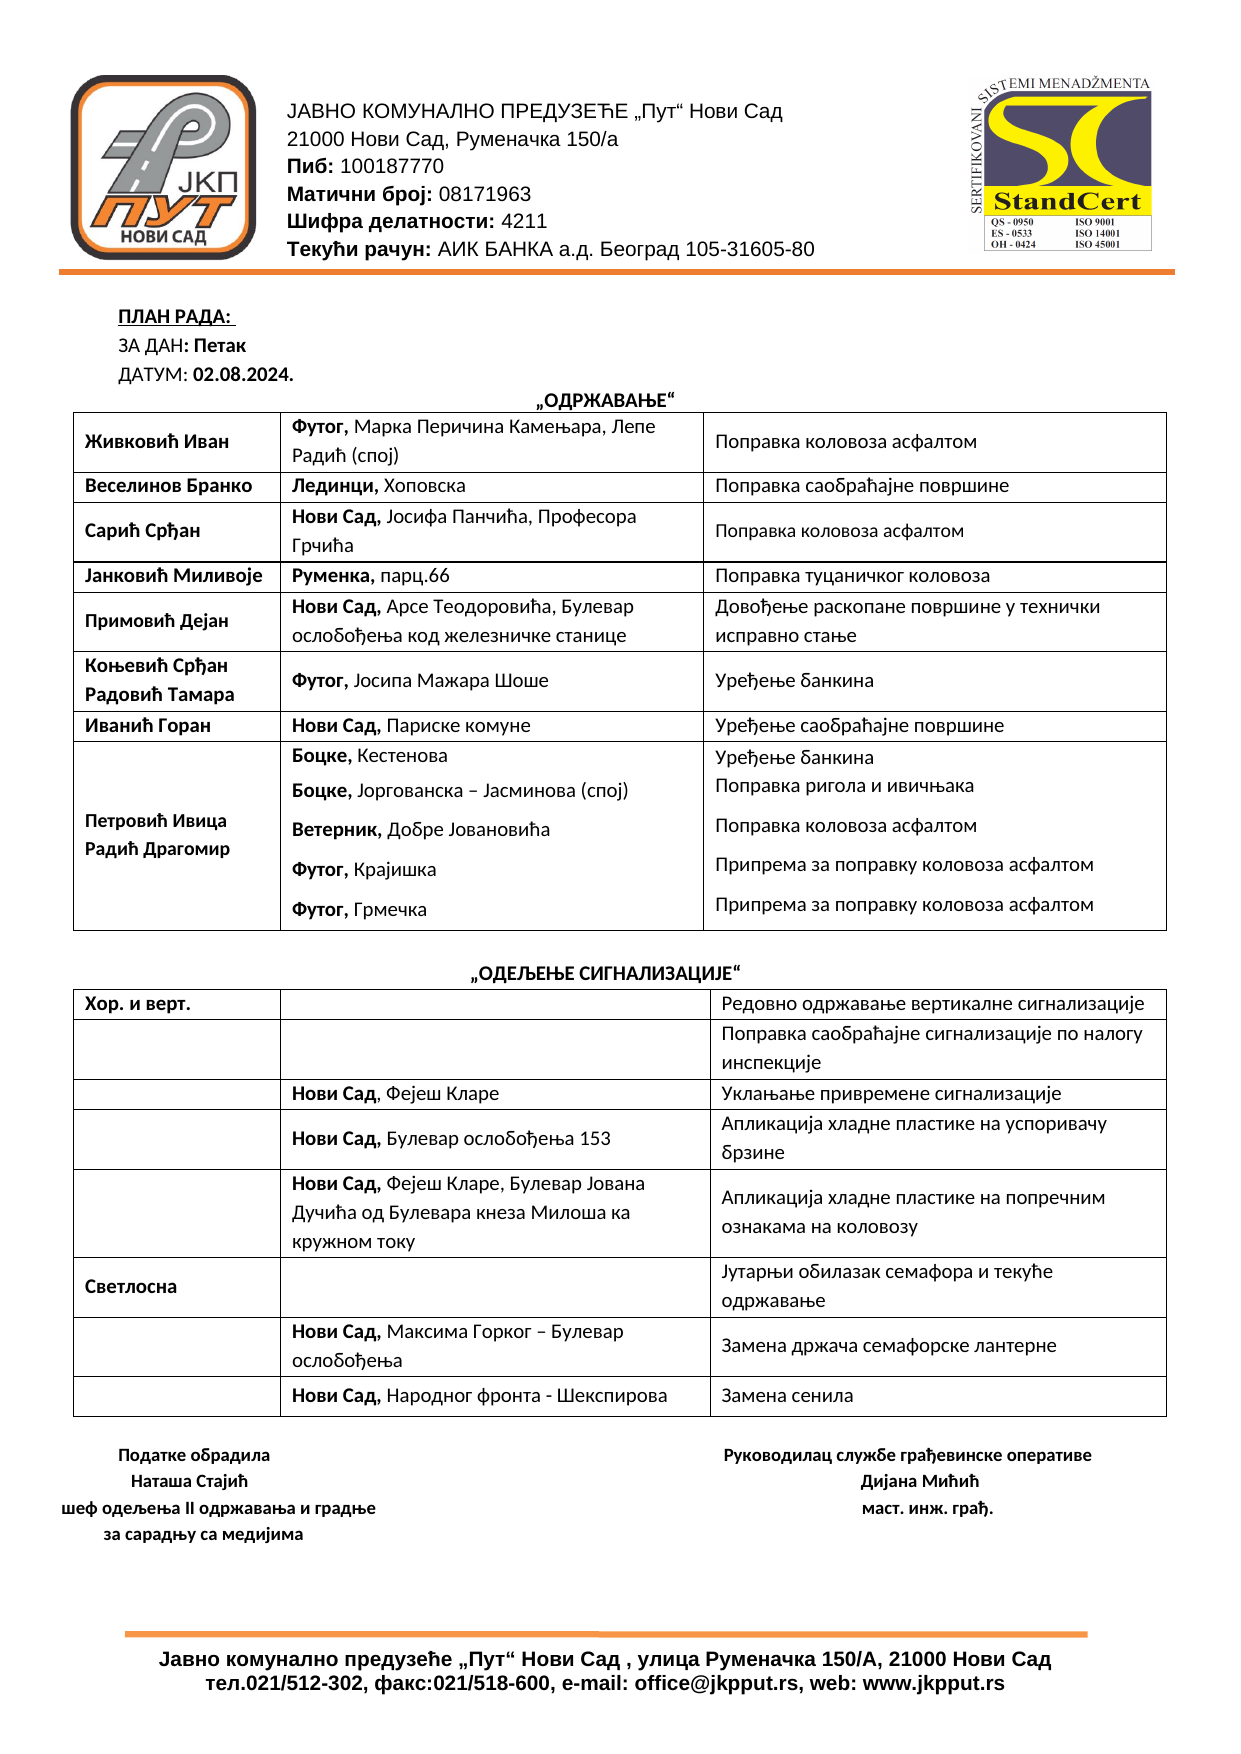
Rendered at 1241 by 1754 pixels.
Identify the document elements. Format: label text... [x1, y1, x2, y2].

table_cell Довођење раскопане површине у технички исправно стање [704, 593, 1166, 651]
text „ОДЕЉЕЊЕ СИГНАЛИЗАЦИЈЕ“ [118, 960, 1092, 985]
table_cell Нови Сад, Максима Горког – Булевар ослобођења [281, 1318, 710, 1376]
table_cell Припрема за поправку коловоза асфалтом [704, 890, 1166, 930]
table_cell Поправка ригола и ивичњака [704, 771, 1166, 811]
table_cell Уређење банкина [704, 652, 1166, 711]
table_cell Боцке, Кестенова [281, 742, 703, 771]
table_cell Нови Сад, Јосифа Панчића, Професора Грчића [281, 503, 703, 561]
table_cell [281, 1258, 710, 1317]
table_cell Веселинов Бранко [74, 473, 280, 502]
table_cell Нови Сад, Народног фронта - Шекспирова [281, 1377, 710, 1416]
table_cell Поправка туцаничког коловоза [704, 563, 1166, 592]
table_cell Јутарњи обилазак семафора и текуће одржавање [711, 1258, 1166, 1317]
table_header [281, 990, 710, 1019]
table_cell Јанковић Миливоје [74, 563, 280, 592]
table_cell Уређење банкина [704, 742, 1166, 771]
table_header Футог, Марка Перичина Камењара, Лепе Радић (спој) [281, 413, 703, 472]
table_cell Апликација хладне пластике на успоривачу брзине [711, 1110, 1166, 1169]
text ДАТУМ: 02.08.2024. [118, 361, 1092, 387]
table_cell Замена сенила [711, 1377, 1166, 1416]
table_cell Коњевић Срђан Радовић Тамара [74, 652, 280, 711]
text ПЛАН РАДА: [118, 303, 1092, 328]
table_cell Футог, Крајишка [281, 851, 703, 890]
table_cell Апликација хладне пластике на попречним ознакама на коловозу [711, 1170, 1166, 1257]
table_cell Примовић Дејан [74, 593, 280, 651]
text шеф одељења II одржавања и градње маст. инж. грађ. [44, 1496, 1092, 1519]
text „ОДРЖАВАЊЕ“ [118, 387, 1092, 412]
text ЗА ДАН: Петак [118, 332, 1092, 358]
table_cell Петровић Ивица Радић Драгомир [74, 742, 280, 930]
table_cell [74, 1318, 280, 1376]
picture [70, 75, 264, 269]
table_cell Нови Сад, Булевар ослобођења 153 [281, 1110, 710, 1169]
picture [968, 75, 1154, 254]
table_cell [281, 1020, 710, 1079]
table_header Живковић Иван [74, 413, 280, 472]
table_cell Нови Сад, Париске комуне [281, 712, 703, 741]
text Наташа Стајић Дијана Мићић [118, 1470, 1092, 1493]
text Податке обрадила Руководилац службе грађевинске оперативе [118, 1443, 1092, 1466]
table_cell Уклањање привремене сигнализације [711, 1080, 1166, 1109]
table_cell Лединци, Хоповска [281, 473, 703, 502]
table_cell Поправка саобраћајне површине [704, 473, 1166, 502]
table_cell [74, 1377, 280, 1416]
table_cell Припрема за поправку коловоза асфалтом [704, 851, 1166, 890]
table_cell Поправка коловоза асфалтом [704, 811, 1166, 851]
table_cell Уређење саобраћајне површине [704, 712, 1166, 741]
table_cell [74, 1080, 280, 1109]
table_cell Руменка, парц.66 [281, 563, 703, 592]
table_header Редовно одржавање вертикалне сигнализације [711, 990, 1166, 1019]
table_cell Поправка саобраћајне сигнализације по налогу инспекције [711, 1020, 1166, 1079]
table_cell Иванић Горан [74, 712, 280, 741]
table_cell Сарић Срђан [74, 503, 280, 561]
table_cell [74, 1110, 280, 1169]
table_header Поправка коловоза асфалтом [704, 413, 1166, 472]
table_cell Нови Сад, Фејеш Кларе [281, 1080, 710, 1109]
table_cell Футог, Јосипа Мажара Шоше [281, 652, 703, 711]
table_cell Боцке, Јоргованска – Јасминова (спој) [281, 771, 703, 811]
table_cell Ветерник, Добре Јовановића [281, 811, 703, 851]
text за сарадњу са медијима [44, 1522, 1092, 1545]
table_cell Нови Сад, Фејеш Кларе, Булевар Јована Дучића од Булевара кнеза Милоша ка кружном току [281, 1170, 710, 1257]
table_cell Нови Сад, Арсе Теодоровића, Булевар ослобођења код железничке станице [281, 593, 703, 651]
table_cell Замена држача семафорске лантерне [711, 1318, 1166, 1376]
table_header Хор. и верт. [74, 990, 280, 1019]
table_cell [74, 1020, 280, 1079]
table_cell Футог, Грмечка [281, 890, 703, 930]
table_cell [74, 1170, 280, 1257]
table_cell Светлосна [74, 1258, 280, 1317]
table_cell Поправка коловоза асфалтом [704, 503, 1166, 561]
